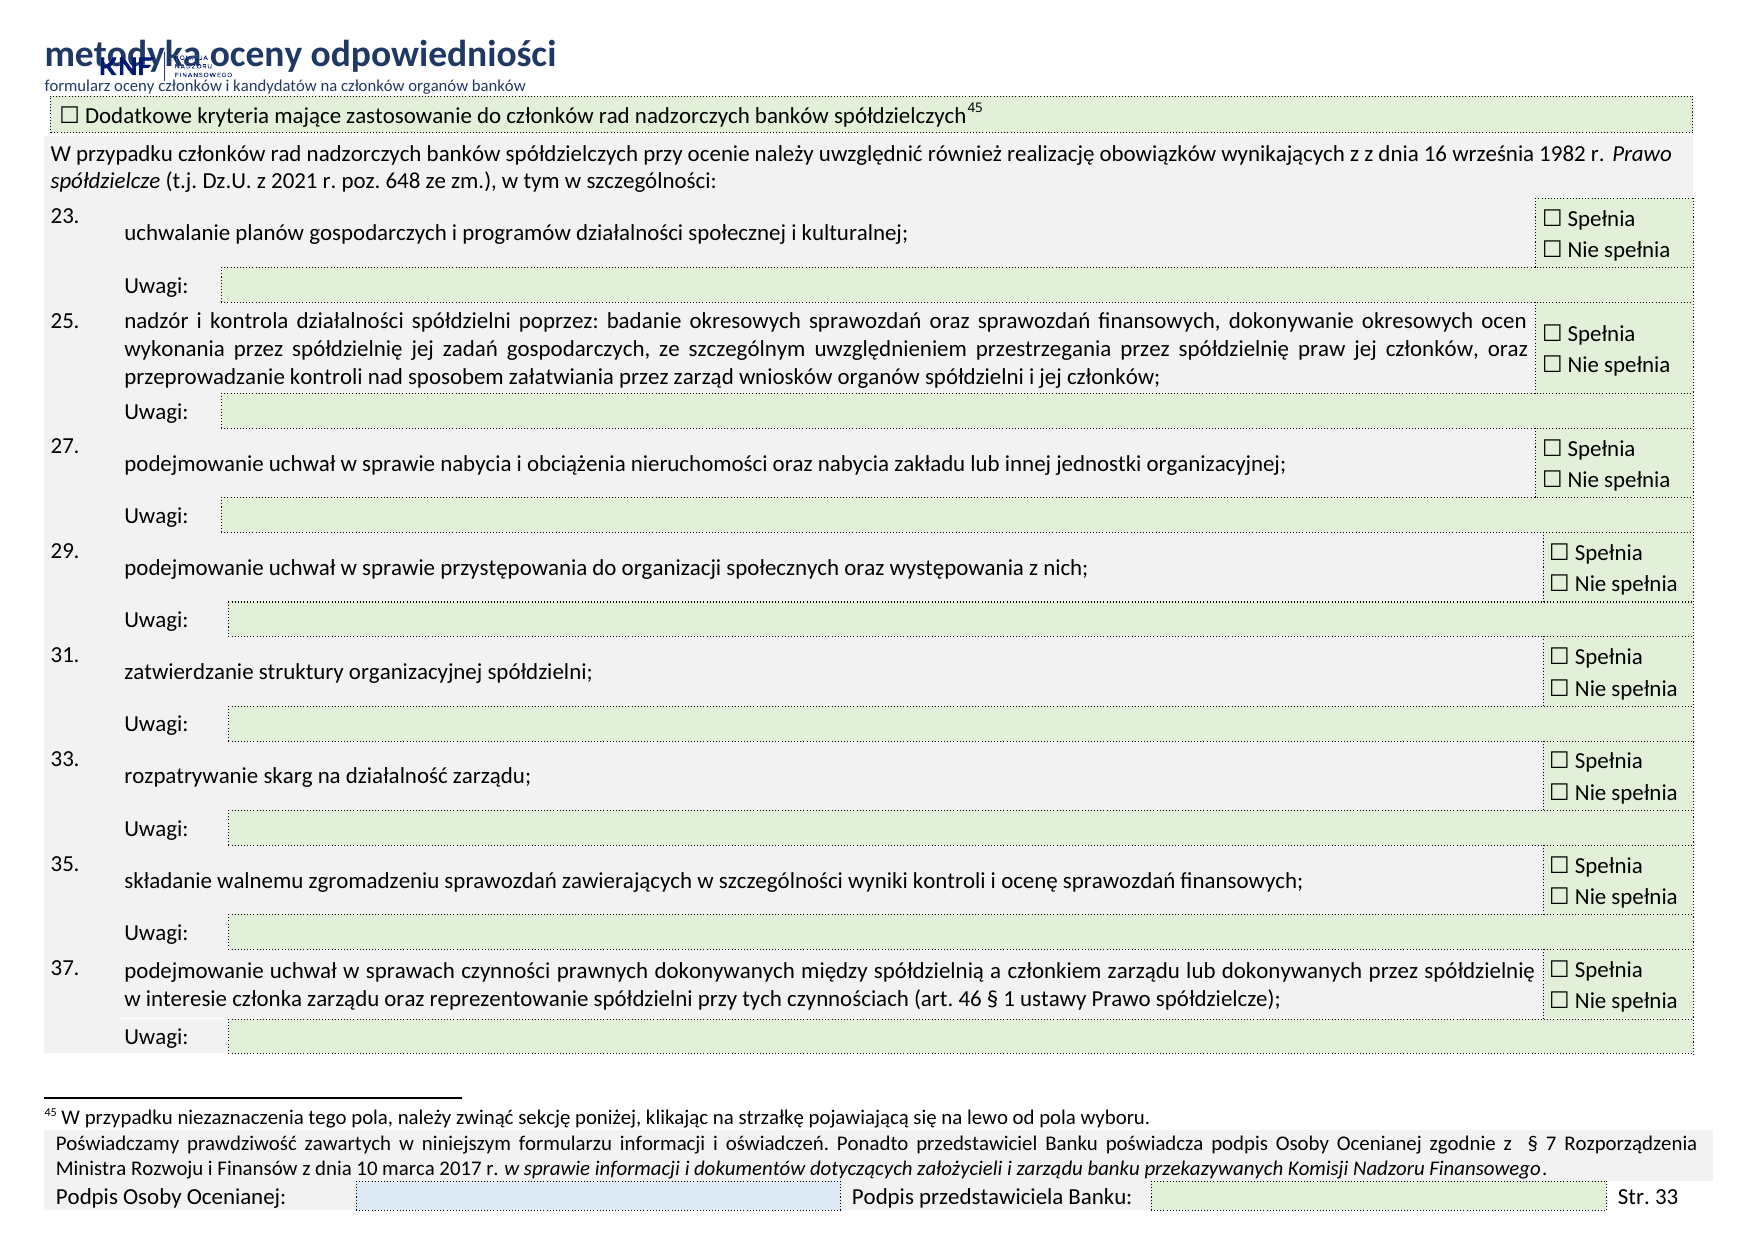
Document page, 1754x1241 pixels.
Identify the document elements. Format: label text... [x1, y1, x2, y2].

table_cell Spełnia Nie spełnia [1543, 741, 1693, 810]
table_cell Spełnia Nie spełnia [1543, 532, 1693, 601]
table_cell [44, 636, 118, 741]
table_cell podejmowanie uchwał w sprawach czynności prawnych dokonywanych między spółdzielnią a członkiem zarządu lub dokonywanych przez spółdzielnię w interesie członka zarządu oraz reprezentowanie spółdzielni przy tych czynnościach (art. 46 § 1 ustawy Prawo spółdzielcze); [118, 949, 1543, 1018]
table_cell Uwagi: [118, 914, 229, 949]
table_cell [44, 949, 118, 1053]
table_cell [44, 302, 118, 428]
table_cell Spełnia Nie spełnia [1536, 428, 1693, 497]
table_cell [44, 428, 118, 532]
table_cell Uwagi: [118, 497, 222, 532]
table_cell Spełnia Nie spełnia [1543, 636, 1693, 706]
table_cell Uwagi: [118, 393, 222, 428]
table_header W przypadku członków rad nadzorczych banków spółdzielczych przy ocenie należy uwzględnić również realizację obowiązków wynikających z z dnia 16 września 1982 r. Prawo spółdzielcze (t.j. Dz.U. z 2021 r. poz. 648 ze zm.), w tym w szczególności: [44, 136, 1693, 198]
table_cell podejmowanie uchwał w sprawie przystępowania do organizacji społecznych oraz występowania z nich; [118, 532, 1543, 601]
table_cell Uwagi: [118, 267, 222, 302]
table_cell składanie walnemu zgromadzeniu sprawozdań zawierających w szczególności wyniki kontroli i ocenę sprawozdań finansowych; [118, 845, 1543, 914]
table_cell nadzór i kontrola działalności spółdzielni poprzez: badanie okresowych sprawozdań oraz sprawozdań finansowych, dokonywanie okresowych ocen wykonania przez spółdzielnię jej zadań gospodarczych, ze szczególnym uwzględnieniem przestrzegania przez spółdzielnię praw jej członków, oraz przeprowadzanie kontroli nad sposobem załatwiania przez zarząd wniosków organów spółdzielni i jej członków; [118, 302, 1536, 393]
table_cell [44, 532, 118, 636]
table_cell zatwierdzanie struktury organizacyjnej spółdzielni; [118, 636, 1543, 706]
table_cell Uwagi: [118, 810, 229, 845]
table_cell rozpatrywanie skarg na działalność zarządu; [118, 741, 1543, 810]
table_cell podejmowanie uchwał w sprawie nabycia i obciążenia nieruchomości oraz nabycia zakładu lub innej jednostki organizacyjnej; [118, 428, 1536, 497]
table_cell Spełnia Nie spełnia [1536, 302, 1693, 393]
table_cell Uwagi: [118, 1019, 229, 1053]
table_cell [44, 741, 118, 845]
subtitle Dodatkowe kryteria mające zastosowanie do członków rad nadzorczych banków spółdzielczych [50, 96, 1693, 133]
table_cell Uwagi: [118, 601, 229, 636]
table_cell [44, 845, 118, 949]
table_cell Spełnia Nie spełnia [1543, 845, 1693, 914]
table_cell Spełnia Nie spełnia [1543, 949, 1693, 1018]
table_cell [44, 198, 118, 302]
table_cell Spełnia Nie spełnia [1536, 198, 1693, 267]
picture [96, 44, 234, 86]
table_cell Uwagi: [118, 706, 229, 741]
table_cell uchwalanie planów gospodarczych i programów działalności społecznej i kulturalnej; [118, 198, 1536, 267]
